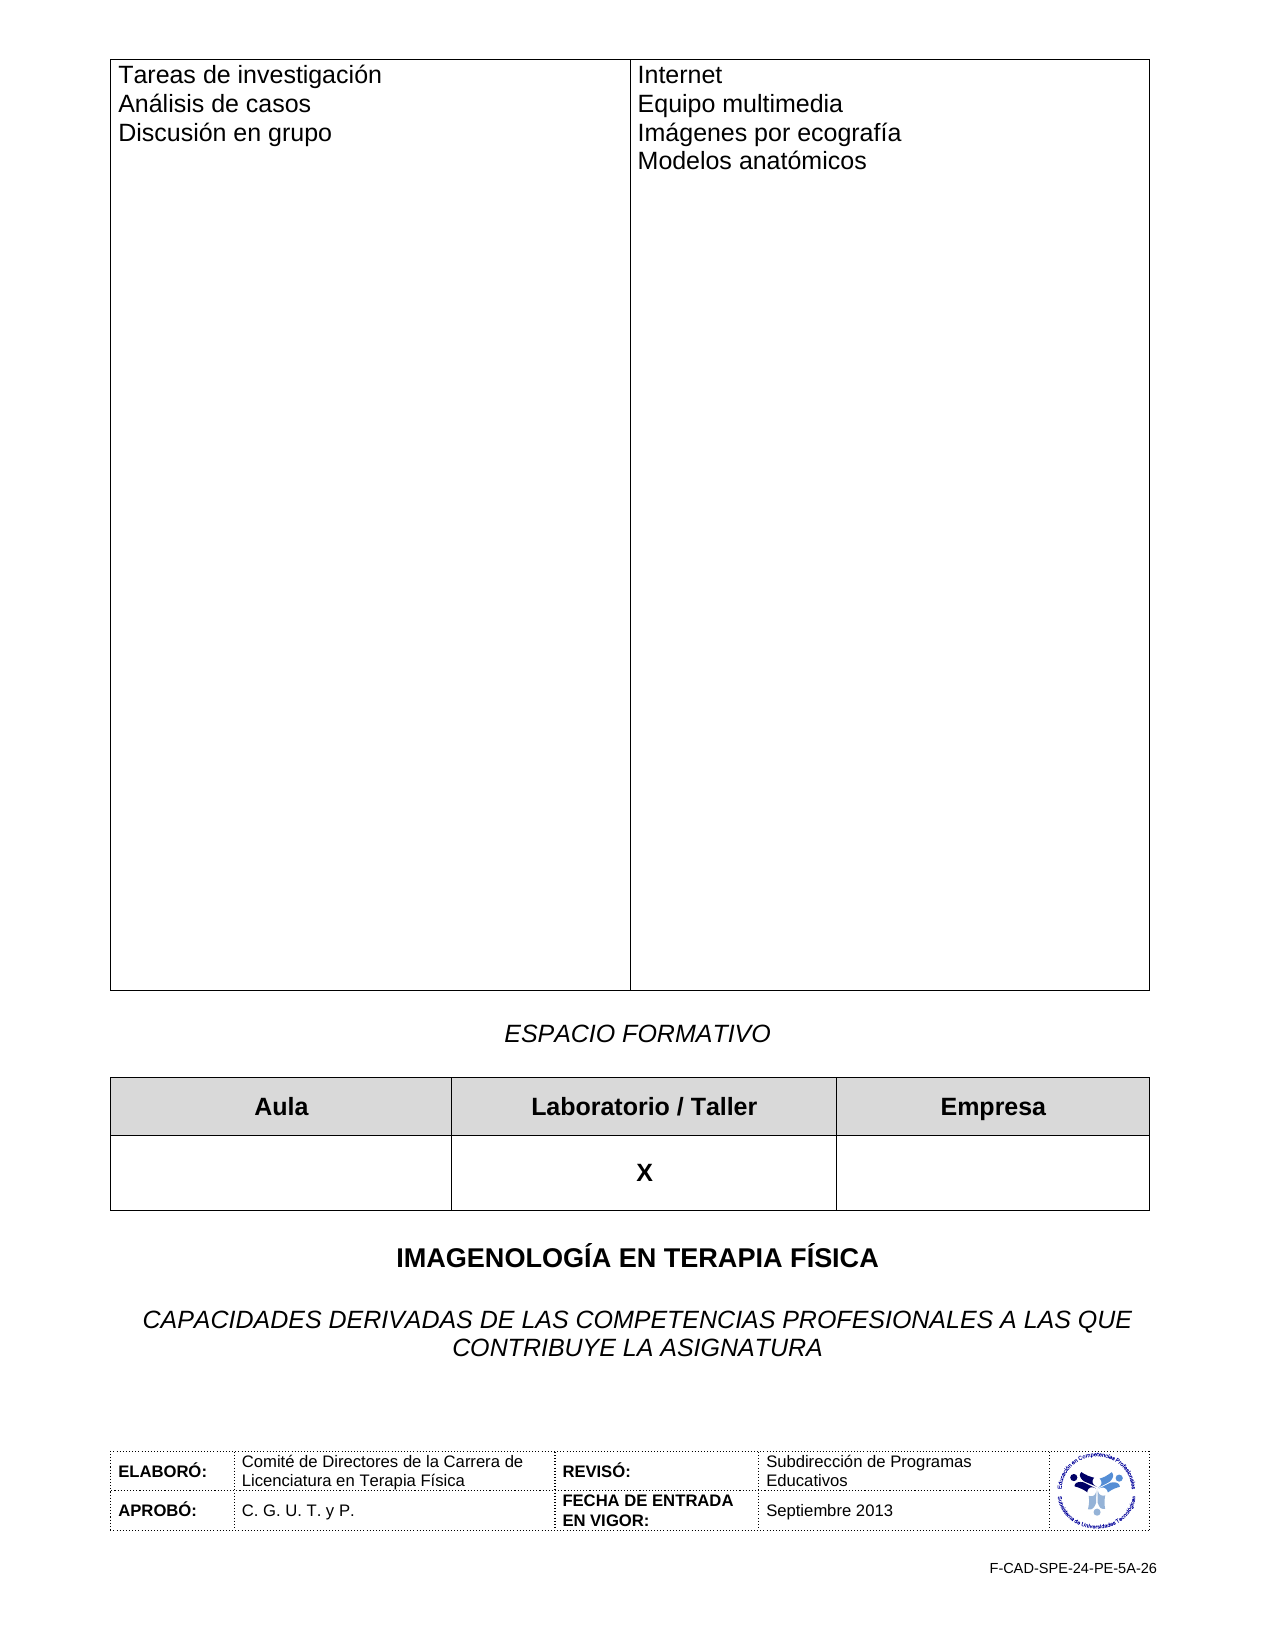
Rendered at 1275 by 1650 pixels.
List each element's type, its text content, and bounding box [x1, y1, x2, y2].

table_header Aula [111, 1078, 451, 1135]
table_header Laboratorio / Taller [452, 1078, 836, 1135]
table_cell [837, 1136, 1149, 1210]
text ESPACIO FORMATIVO [118, 1019, 1157, 1048]
table_cell [111, 1136, 451, 1210]
text CAPACIDADES DERIVADAS DE LAS COMPETENCIAS PROFESIONALES A LAS QUE CONTRIBUYE [118, 1304, 1157, 1362]
table_cell Tareas de investigación Análisis de casos Discusión en grupo [111, 60, 630, 990]
subtitle IMAGENOLOGÍA EN TERAPIA FÍSICA [118, 1242, 1157, 1273]
table_header Empresa [837, 1078, 1149, 1135]
table_cell Internet Equipo multimedia Imágenes por ecografía Modelos anatómicos [631, 60, 1149, 990]
table_cell X [452, 1136, 836, 1210]
